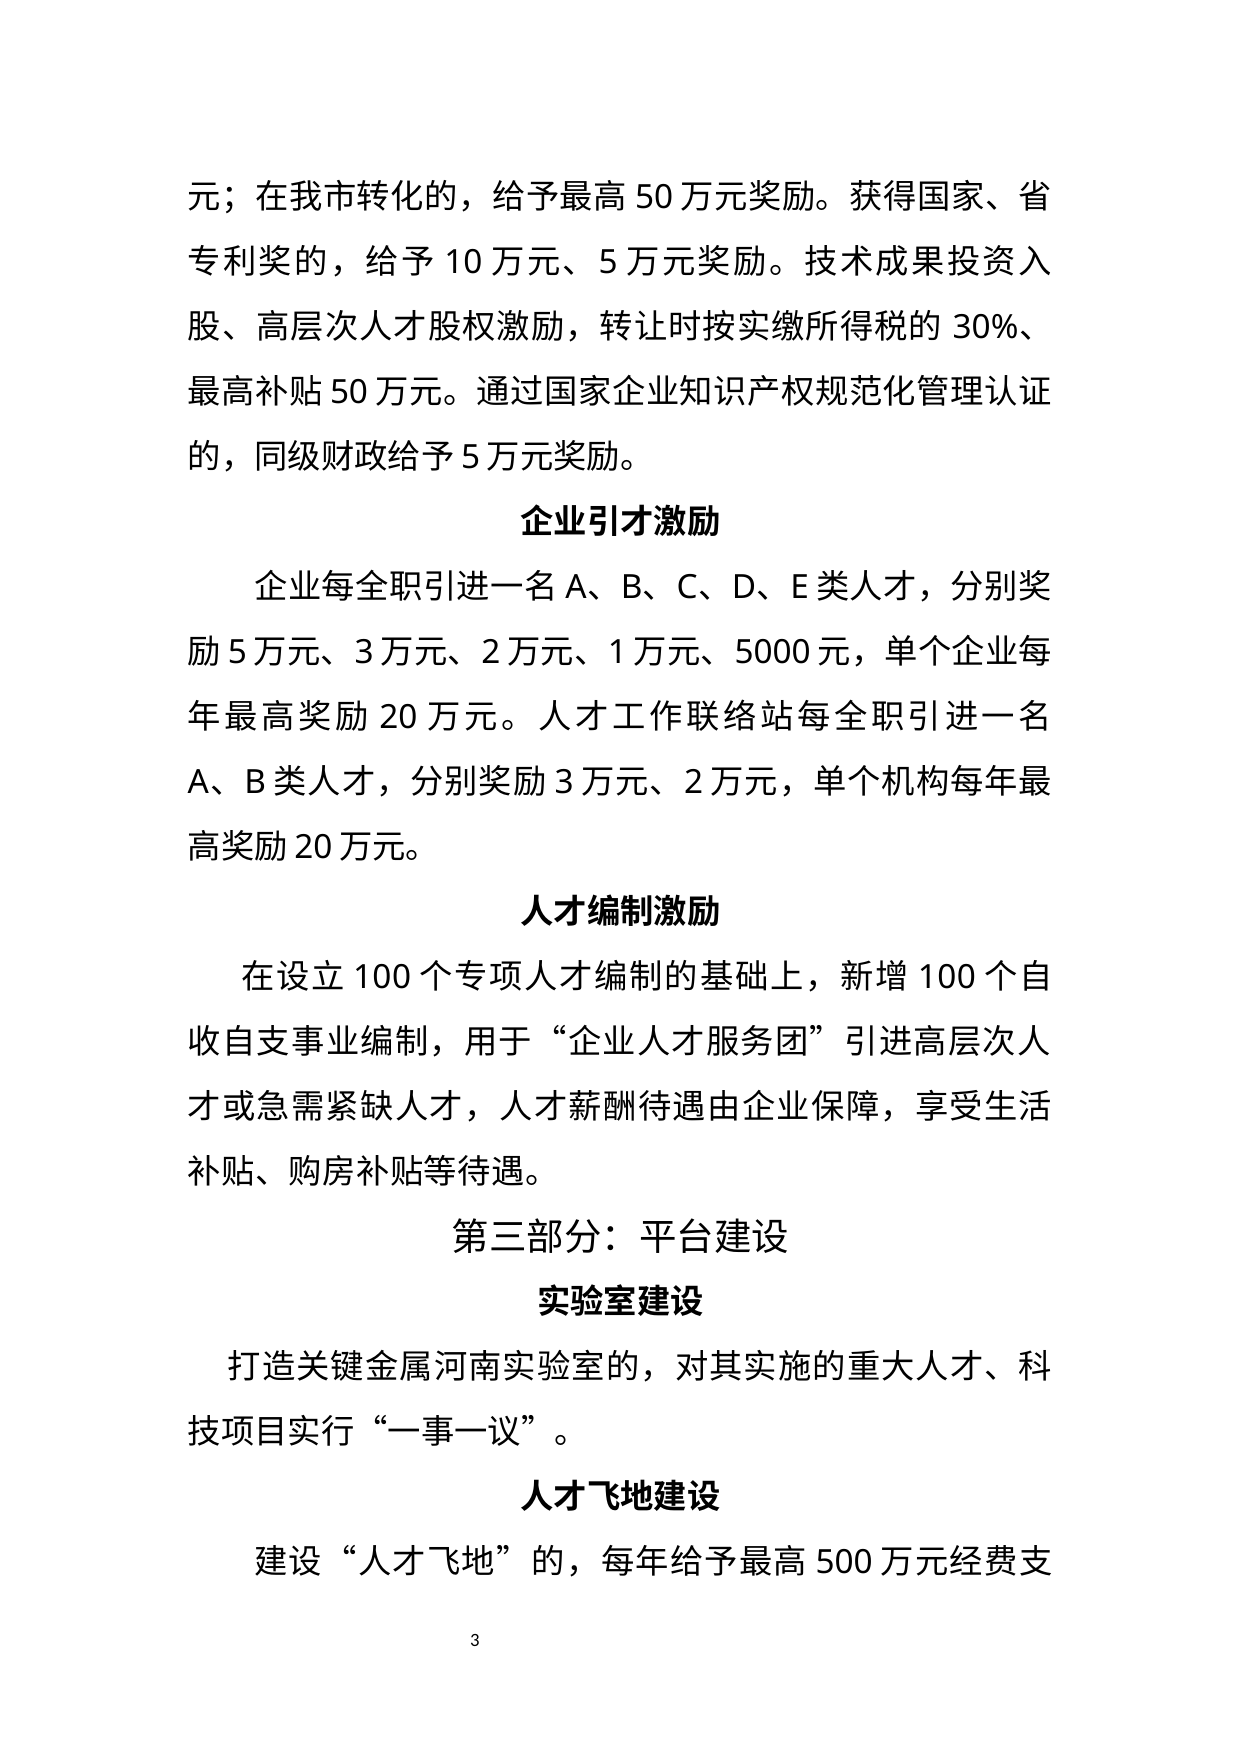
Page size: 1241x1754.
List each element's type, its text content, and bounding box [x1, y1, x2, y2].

text 第三部分：平台建设 [187, 1202, 1053, 1267]
text 在设立100个专项人才编制的基础上，新增100个自收自支事业编制，用于“企业人才服务团”引进高层次人才或急需紧缺人才，人才薪酬待遇由企业保障，享受生活补贴、购房补贴等待遇。 [187, 942, 1053, 1202]
text 打造关键金属河南实验室的，对其实施的重大人才、科技项目实行“一事一议”。 [187, 1332, 1053, 1462]
text 企业每全职引进一名A、B、C、D、E类人才，分别奖励5万元、3万元、2万元、1万元、5000元，单个企业每年最高奖励20万元。人才工作联络站每全职引进一名A、B类人才，分别奖励3万元、2万元，单个机构每年最高奖励20万元。 [187, 552, 1053, 877]
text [187, 162, 1053, 487]
text 人才飞地建设 [187, 1462, 1053, 1527]
text 人才编制激励 [187, 877, 1053, 942]
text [187, 1527, 1053, 1592]
text 企业引才激励 [187, 487, 1053, 552]
text 实验室建设 [187, 1267, 1053, 1332]
